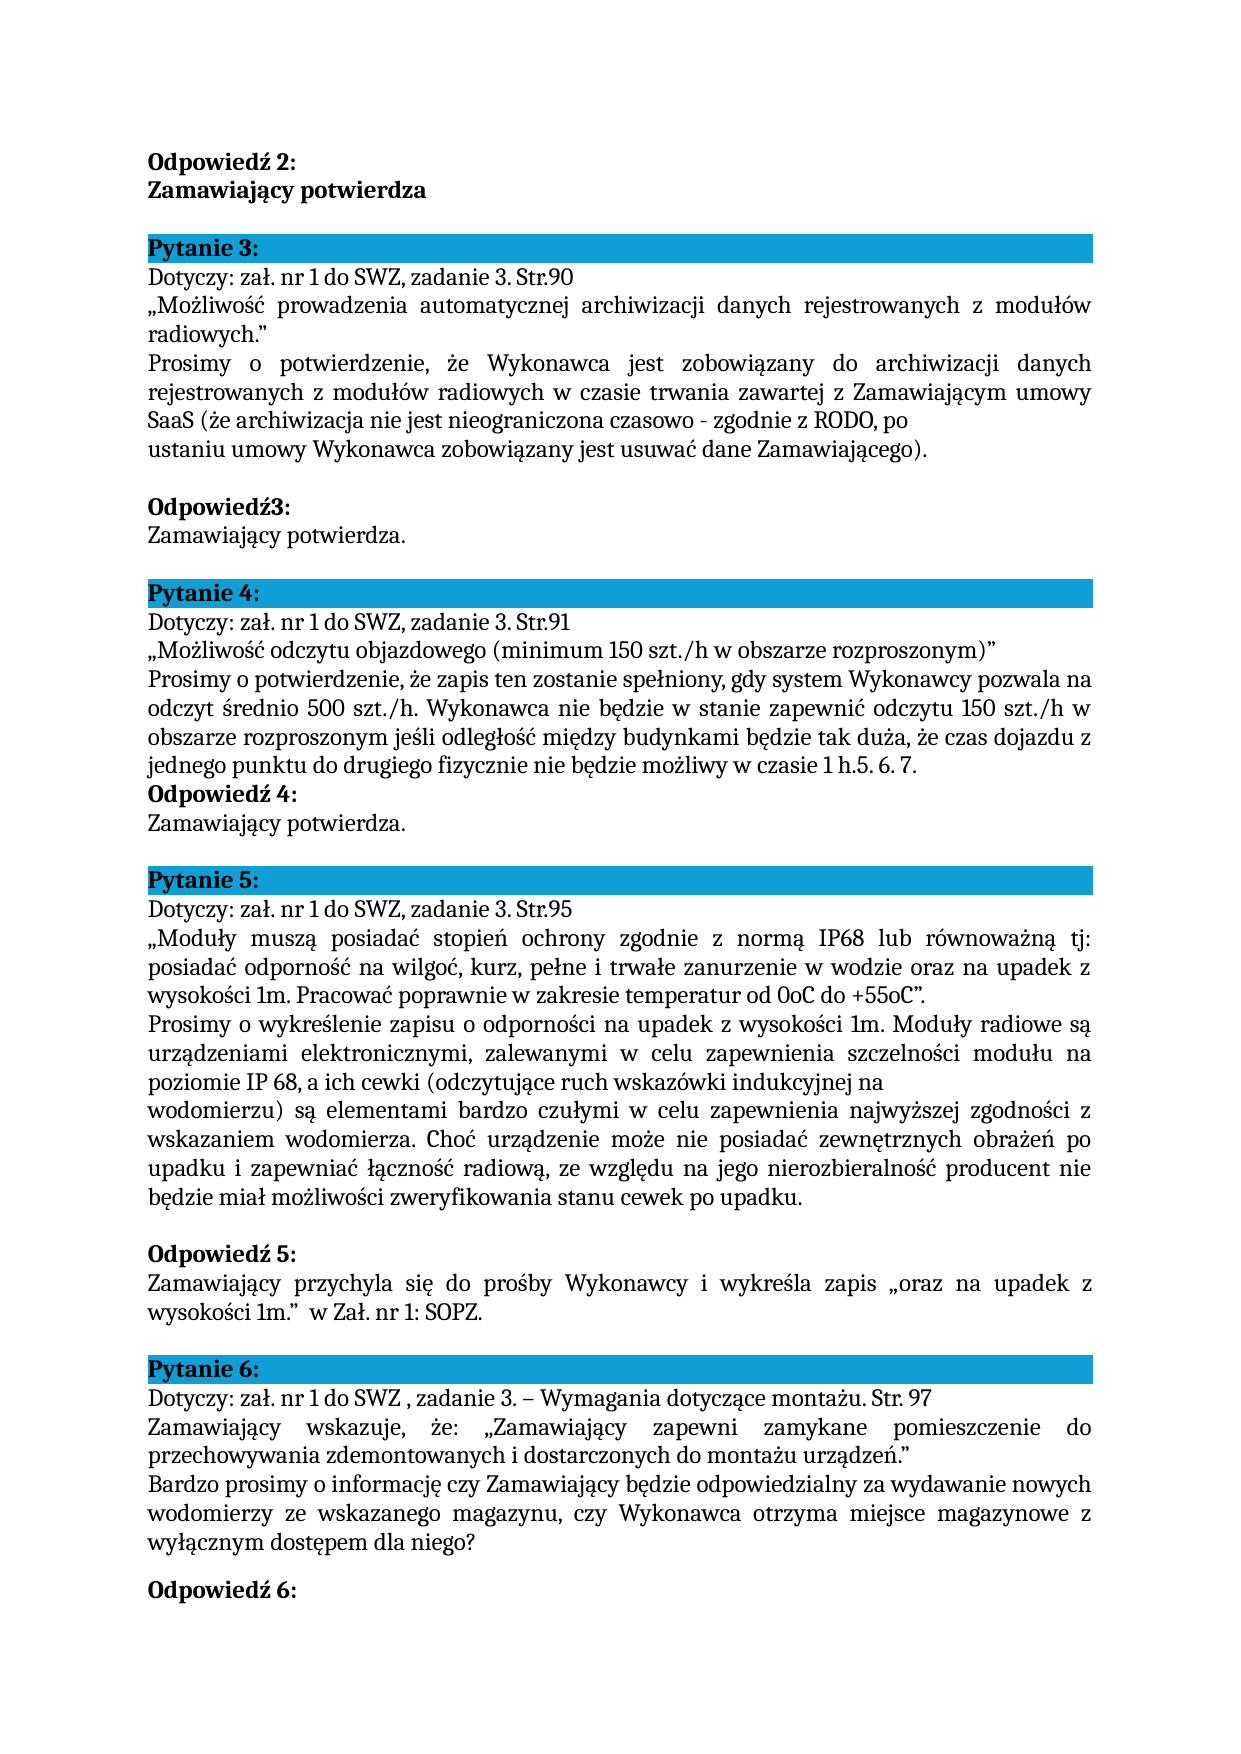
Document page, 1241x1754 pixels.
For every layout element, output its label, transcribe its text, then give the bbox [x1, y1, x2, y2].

text ustaniu umowy Wykonawca zobowiązany jest usuwać dane Zamawiającego). [148, 435, 1093, 464]
text „Możliwość odczytu objazdowego (minimum 150 szt./h w obszarze rozproszonym)” [148, 636, 1093, 665]
text Zamawiający wskazuje, że: „Zamawiający zapewni zamykane pomieszczenie do przechowywania zdemontowanych i dostarczonych do montażu urządzeń.” [148, 1413, 1093, 1470]
text Prosimy o potwierdzenie, że Wykonawca jest zobowiązany do archiwizacji danych rejestrowanych z modułów radiowych w czasie trwania zawartej z Zamawiającym umowy SaaS (że archiwizacja nie jest nieograniczona czasowo - zgodnie z RODO, po [148, 349, 1093, 435]
text Pytanie 5: [148, 866, 1093, 895]
text Dotyczy: zał. nr 1 do SWZ , zadanie 3. – Wymagania dotyczące montażu. Str. 97 [148, 1384, 1093, 1413]
text „Możliwość prowadzenia automatycznej archiwizacji danych rejestrowanych z modułów radiowych.” [148, 291, 1093, 349]
text Odpowiedź 5: [148, 1240, 1093, 1269]
text Pytanie 3: [148, 234, 1093, 263]
text Dotyczy: zał. nr 1 do SWZ, zadanie 3. Str.91 [148, 608, 1093, 636]
text Pytanie 4: [148, 579, 1093, 608]
text Dotyczy: zał. nr 1 do SWZ, zadanie 3. Str.90 [148, 263, 1093, 291]
text Pytanie 6: [148, 1355, 1093, 1384]
text wodomierzu) są elementami bardzo czułymi w celu zapewnienia najwyższej zgodności z wskazaniem wodomierza. Choć urządzenie może nie posiadać zewnętrznych obrażeń po upadku i zapewniać łączność radiową, ze względu na jego nierozbieralność producent nie będzie miał możliwości zweryfikowania stanu cewek po upadku. [148, 1096, 1093, 1211]
text Bardzo prosimy o informację czy Zamawiający będzie odpowiedzialny za wydawanie nowych wodomierzy ze wskazanego magazynu, czy Wykonawca otrzyma miejsce magazynowe z wyłącznym dostępem dla niego? [148, 1470, 1093, 1556]
text Prosimy o potwierdzenie, że zapis ten zostanie spełniony, gdy system Wykonawcy pozwala na odczyt średnio 500 szt./h. Wykonawca nie będzie w stanie zapewnić odczytu 150 szt./h w obszarze rozproszonym jeśli odległość między budynkami będzie tak duża, że czas dojazdu z jednego punktu do drugiego fizycznie nie będzie możliwy w czasie 1 h.5. 6. 7. [148, 665, 1093, 780]
text Zamawiający potwierdza. [148, 521, 1093, 550]
text Dotyczy: zał. nr 1 do SWZ, zadanie 3. Str.95 [148, 895, 1093, 924]
text Zamawiający potwierdza [148, 176, 1093, 205]
text Odpowiedź 2: [148, 148, 1093, 176]
text Odpowiedź 4: [148, 780, 1093, 809]
text Zamawiający przychyla się do prośby Wykonawcy i wykreśla zapis „oraz na upadek z wysokości 1m.” w Zał. nr 1: SOPZ. [148, 1269, 1093, 1326]
text Prosimy o wykreślenie zapisu o odporności na upadek z wysokości 1m. Moduły radiowe są urządzeniami elektronicznymi, zalewanymi w celu zapewnienia szczelności modułu na poziomie IP 68, a ich cewki (odczytujące ruch wskazówki indukcyjnej na [148, 1010, 1093, 1096]
text Odpowiedź3: [148, 493, 1093, 521]
text Zamawiający potwierdza. [148, 809, 1093, 838]
text Odpowiedź 6: [148, 1576, 1093, 1604]
text „Moduły muszą posiadać stopień ochrony zgodnie z normą IP68 lub równoważną tj: posiadać odporność na wilgoć, kurz, pełne i trwałe zanurzenie w wodzie oraz na upadek z wysokości 1m. Pracować poprawnie w zakresie temperatur od 0oC do +55oC”. [148, 924, 1093, 1010]
